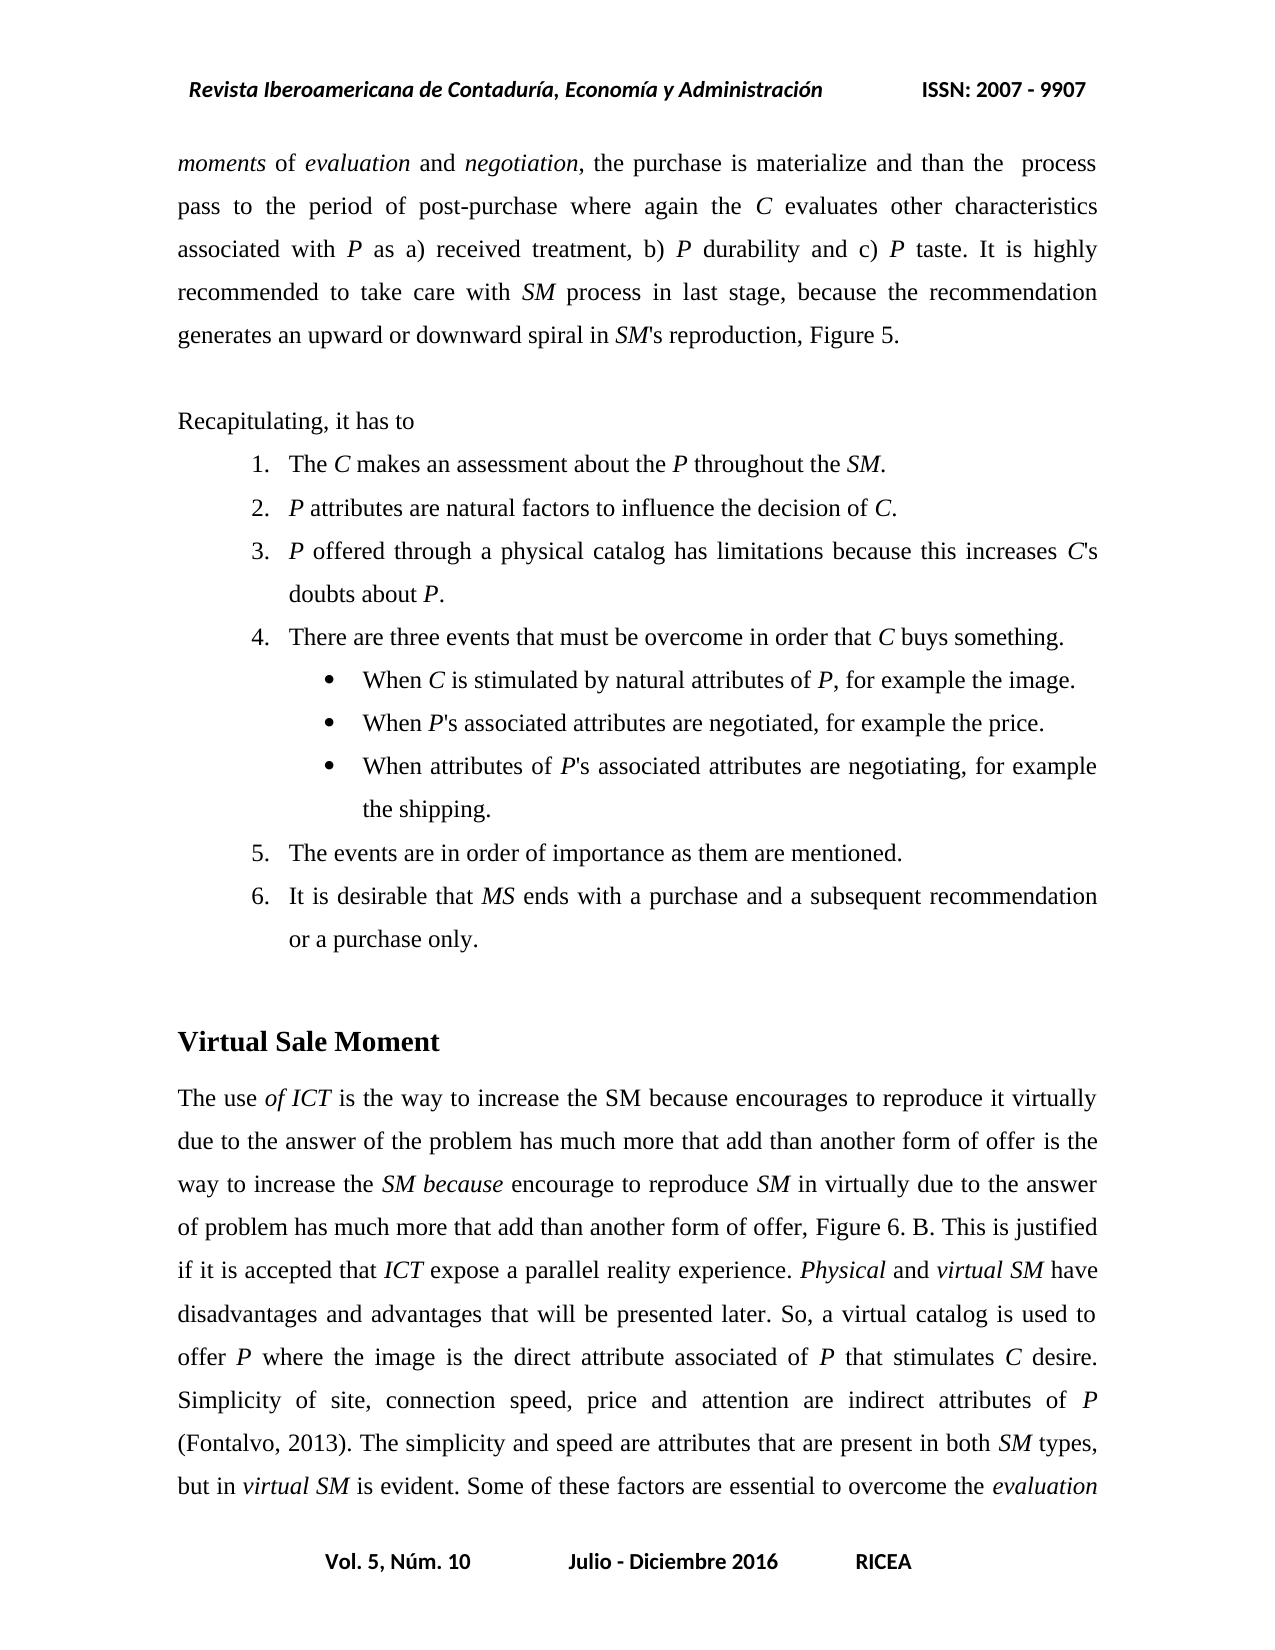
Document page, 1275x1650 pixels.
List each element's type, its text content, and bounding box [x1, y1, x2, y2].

list P attributes are natural factors to influence the decision of C. [251, 493, 1098, 521]
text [177, 148, 1098, 349]
list The events are in order of importance as them are mentioned. [251, 838, 1098, 866]
text Virtual Sale Moment [177, 1024, 1098, 1058]
text Recapitulating, it has to [177, 406, 1098, 435]
list It is desirable that MS ends with a purchase and a subsequent recommendation or a purchase only. [251, 881, 1098, 953]
list The C makes an assessment about the P throughout the SM. [251, 449, 1098, 478]
list When C is stimulated by natural attributes of P, for example the image. [325, 665, 1098, 694]
list P offered through a physical catalog has limitations because this increases C's doubts about P. [251, 536, 1098, 608]
list When attributes of P's associated attributes are negotiating, for example the shipping. [325, 751, 1098, 823]
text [177, 1083, 1098, 1500]
list There are three events that must be overcome in order that C buys something. [251, 622, 1098, 651]
list When P's associated attributes are negotiated, for example the price. [325, 708, 1098, 737]
